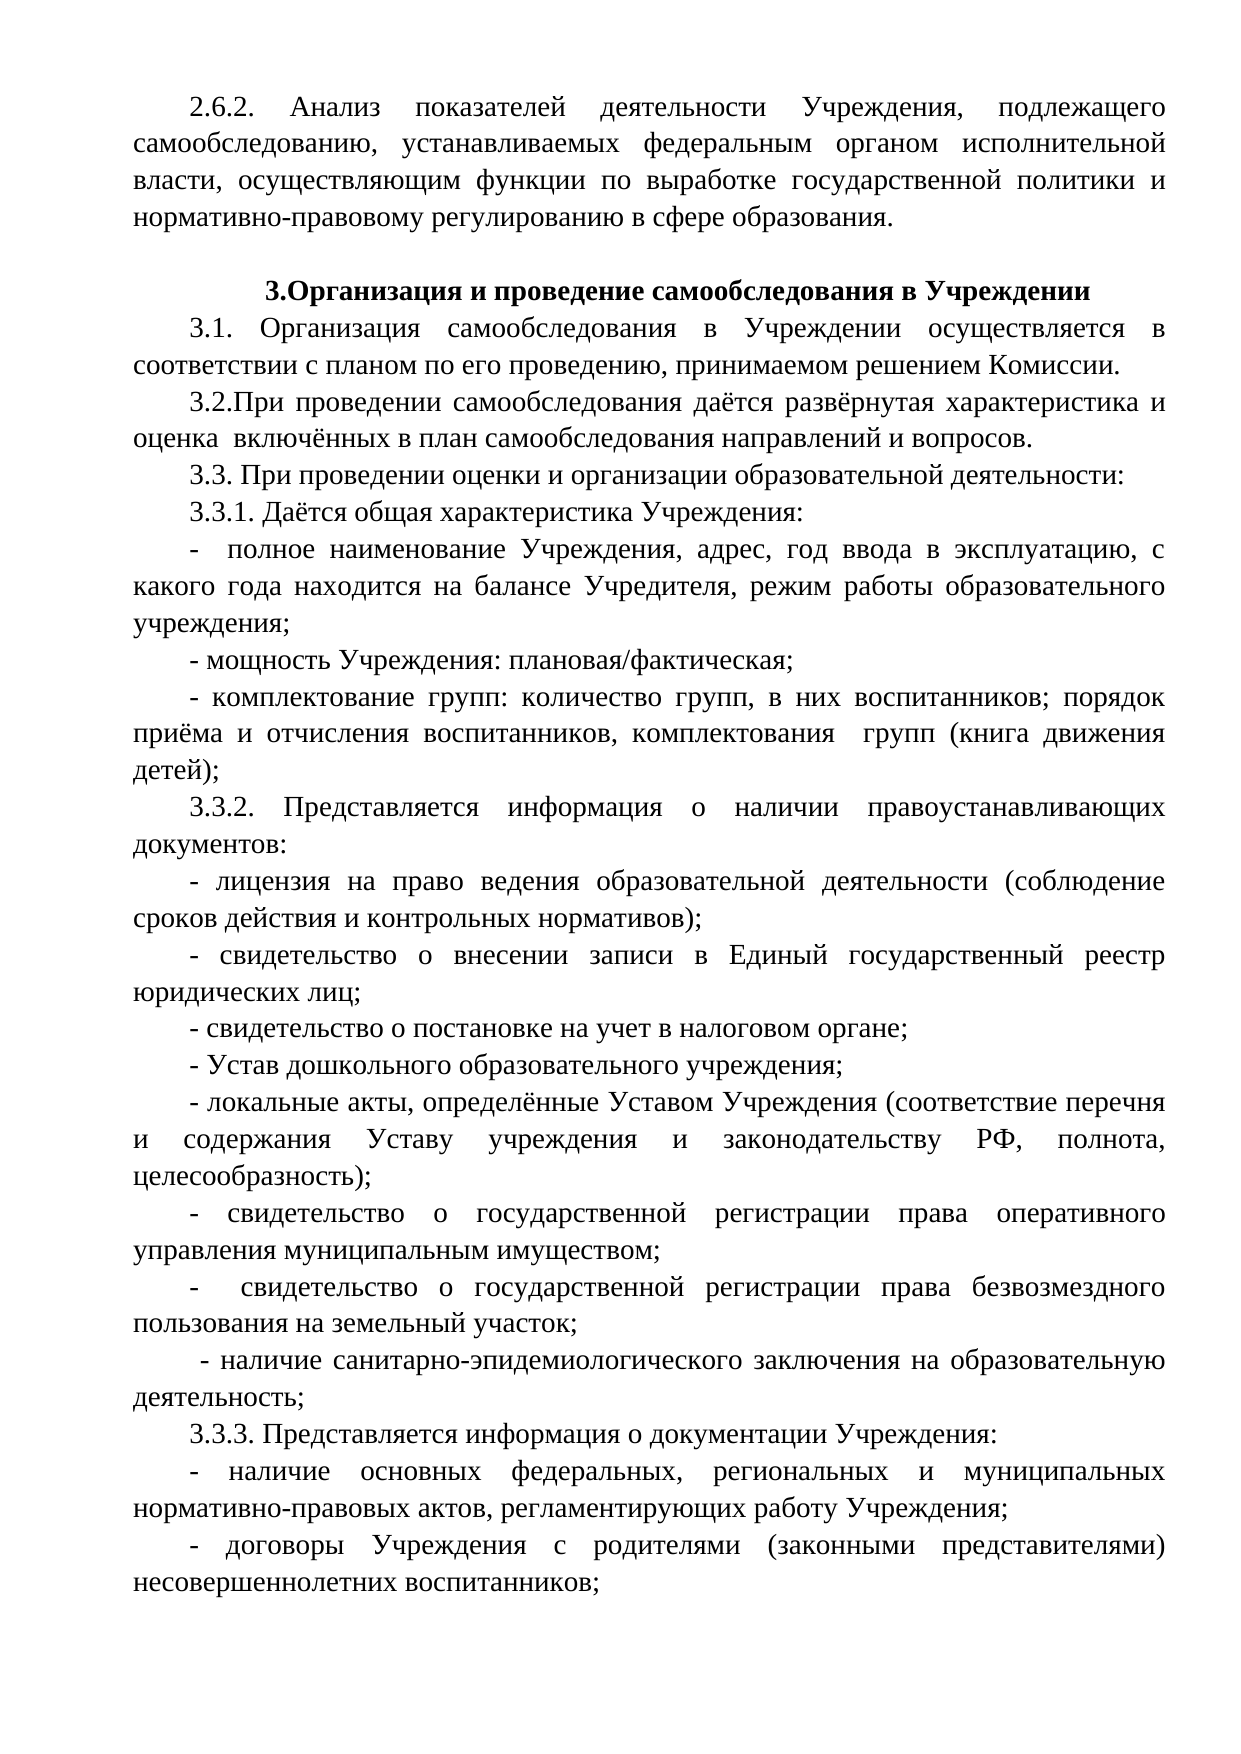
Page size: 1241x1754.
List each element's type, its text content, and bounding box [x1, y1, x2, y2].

text 3.2.При проведении самообследования даётся развёрнутая характеристика и оценка включённых в план самообследования направлений и вопросов. [133, 384, 1167, 454]
text - наличие основных федеральных, региональных и муниципальных нормативно-правовых актов, регламентирующих работу Учреждения; [133, 1453, 1167, 1523]
text 3.Организация и проведение самообследования в Учреждении [133, 273, 1167, 307]
text - свидетельство о государственной регистрации права оперативного управления муниципальным имуществом; [133, 1195, 1167, 1265]
text 3.3.1. Даётся общая характеристика Учреждения: [133, 494, 1167, 528]
text 2.6.2. Анализ показателей деятельности Учреждения, подлежащего самообследованию, устанавливаемых федеральным органом исполнительной власти, осуществляющим функции по выработке государственной политики и нормативно-правовому регулированию в сфере образования. [133, 89, 1167, 233]
text - полное наименование Учреждения, адрес, год ввода в эксплуатацию, с какого года находится на балансе Учредителя, режим работы образовательного учреждения; [133, 531, 1167, 638]
text 3.3.2. Представляется информация о наличии правоустанавливающих документов: [133, 789, 1167, 860]
text - свидетельство о постановке на учет в налоговом органе; [133, 1011, 1167, 1044]
text 3.3. При проведении оценки и организации образовательной деятельности: [133, 457, 1167, 491]
text - комплектование групп: количество групп, в них воспитанников; порядок приёма и отчисления воспитанников, комплектования групп (книга движения детей); [133, 679, 1167, 786]
text - локальные акты, определённые Уставом Учреждения (соответствие перечня и содержания Уставу учреждения и законодательству РФ, полнота, целесообразность); [133, 1084, 1167, 1192]
text - свидетельство о внесении записи в Единый государственный реестр юридических лиц; [133, 937, 1167, 1007]
text - Устав дошкольного образовательного учреждения; [133, 1047, 1167, 1081]
text - мощность Учреждения: плановая/фактическая; [133, 642, 1167, 675]
text - лицензия на право ведения образовательной деятельности (соблюдение сроков действия и контрольных нормативов); [133, 863, 1167, 933]
text - договоры Учреждения с родителями (законными представителями) несовершеннолетних воспитанников; [133, 1527, 1167, 1597]
text 3.1. Организация самообследования в Учреждении осуществляется в соответствии с планом по его проведению, принимаемом решением Комиссии. [133, 310, 1167, 380]
text - свидетельство о государственной регистрации права безвозмездного пользования на земельный участок; [133, 1269, 1167, 1339]
text 3.3.3. Представляется информация о документации Учреждения: [133, 1416, 1167, 1450]
text - наличие санитарно-эпидемиологического заключения на образовательную деятельность; [133, 1342, 1167, 1413]
